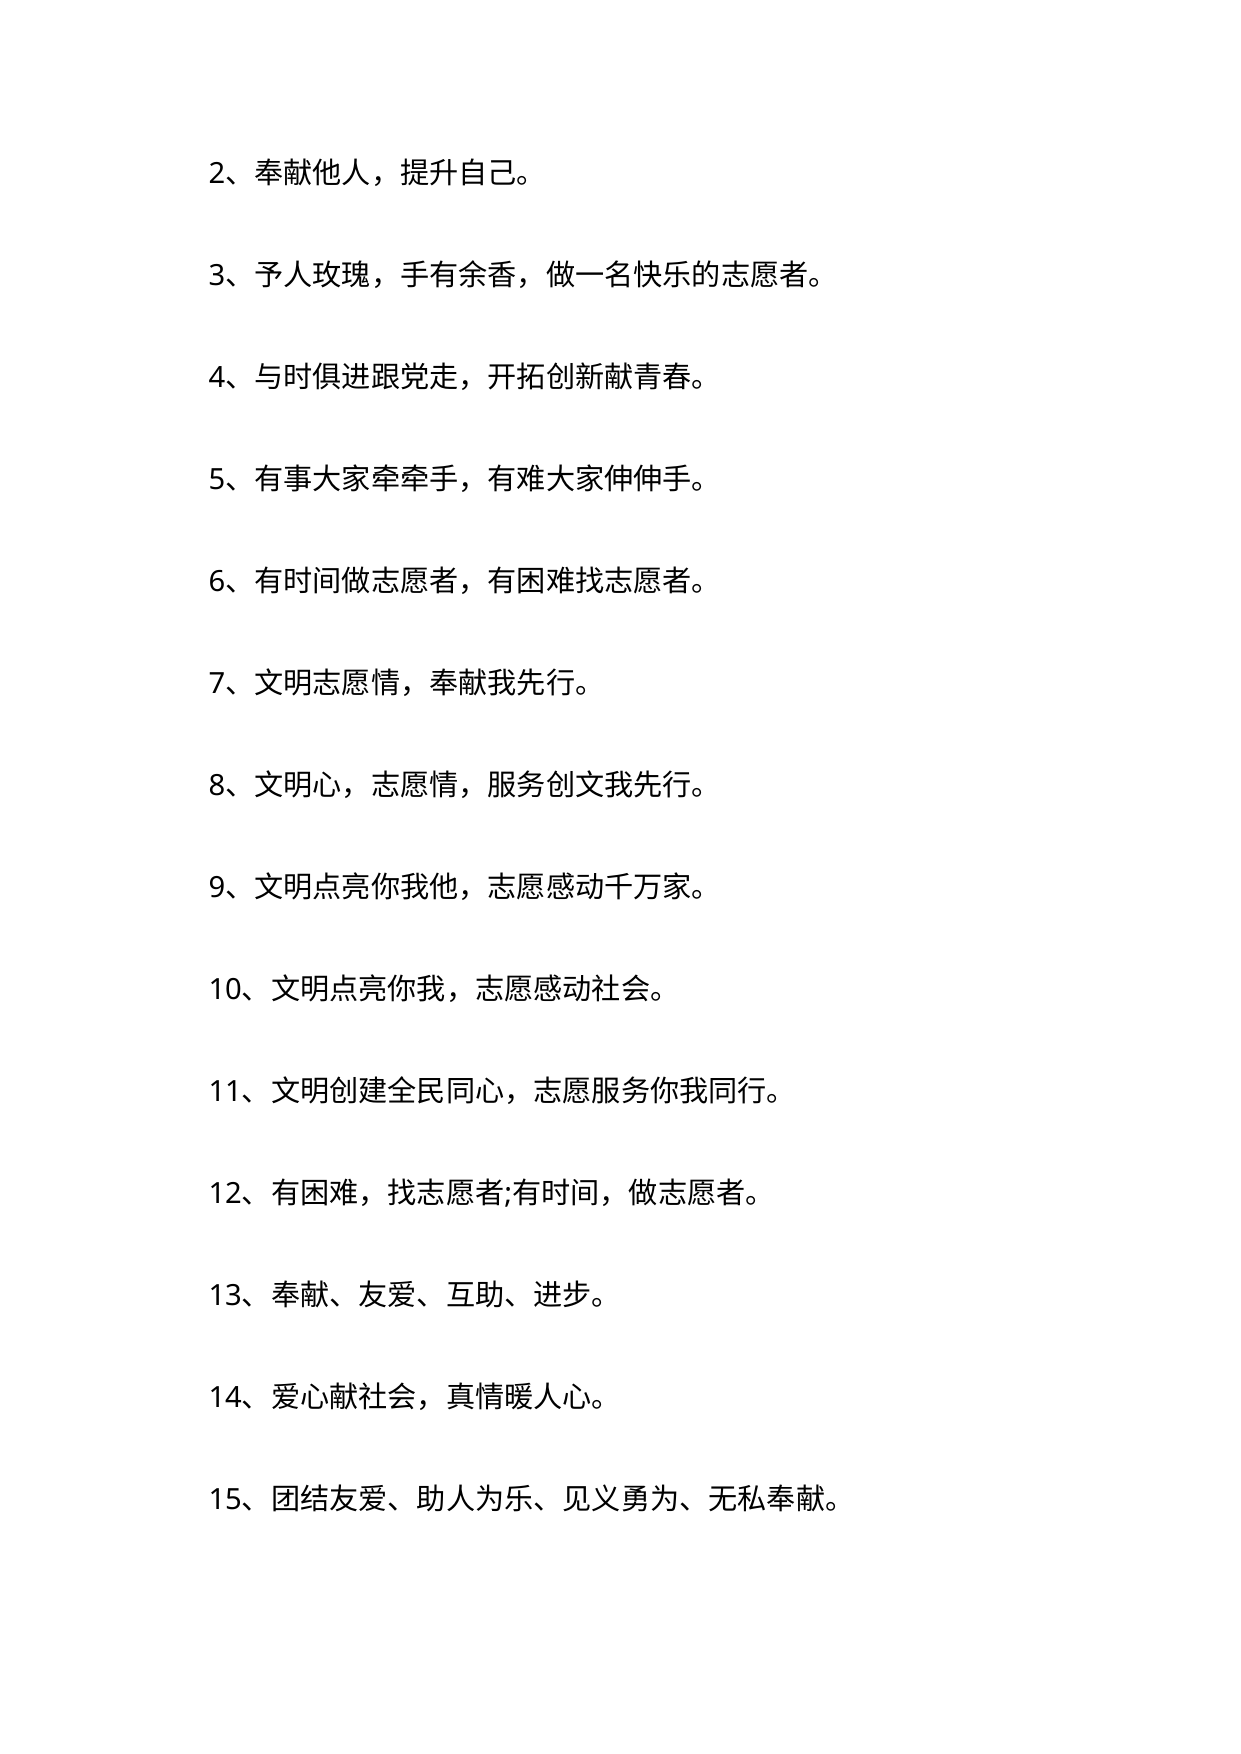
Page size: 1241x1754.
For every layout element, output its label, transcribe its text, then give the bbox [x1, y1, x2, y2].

text 11、文明创建全民同心，志愿服务你我同行。 [150, 1068, 1090, 1110]
text 2、奉献他人，提升自己。 [150, 150, 1090, 192]
text 8、文明心，志愿情，服务创文我先行。 [150, 762, 1090, 804]
text 6、有时间做志愿者，有困难找志愿者。 [150, 558, 1090, 600]
text 15、团结友爱、助人为乐、见义勇为、无私奉献。 [150, 1476, 1090, 1518]
text 10、文明点亮你我，志愿感动社会。 [150, 966, 1090, 1008]
text 13、奉献、友爱、互助、进步。 [150, 1272, 1090, 1314]
text 5、有事大家牵牵手，有难大家伸伸手。 [150, 456, 1090, 498]
text 4、与时俱进跟党走，开拓创新献青春。 [150, 354, 1090, 396]
text 14、爱心献社会，真情暖人心。 [150, 1374, 1090, 1416]
text 7、文明志愿情，奉献我先行。 [150, 660, 1090, 702]
text 9、文明点亮你我他，志愿感动千万家。 [150, 864, 1090, 906]
text 12、有困难，找志愿者;有时间，做志愿者。 [150, 1170, 1090, 1212]
text 3、予人玫瑰，手有余香，做一名快乐的志愿者。 [150, 252, 1090, 294]
